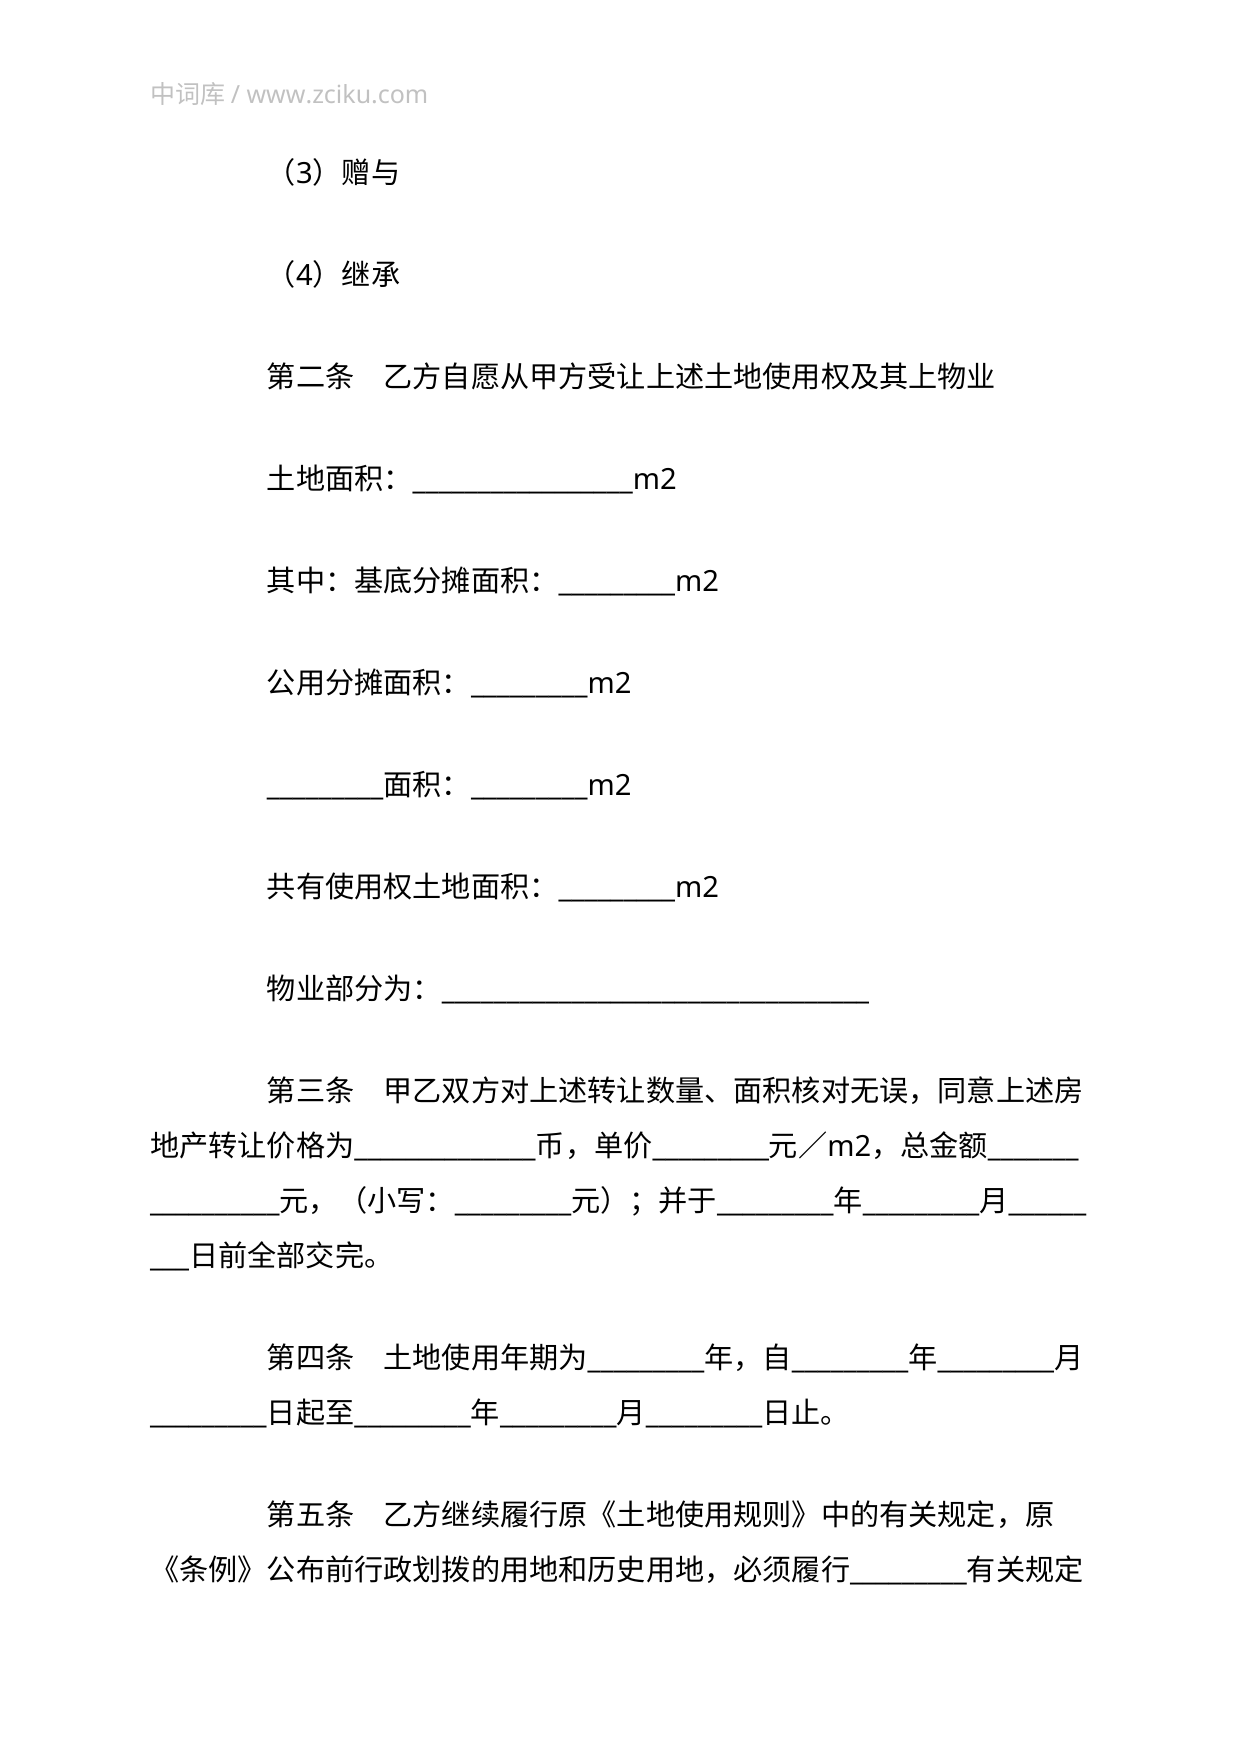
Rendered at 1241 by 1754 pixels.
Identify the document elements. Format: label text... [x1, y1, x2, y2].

text （4）继承 [150, 252, 1090, 294]
text 第三条 甲乙双方对上述转让数量、面积核对无误，同意上述房地产转让价格为______________币，单价_________元／m2，总金额_________________元，（小写：_________元）；并于_________年_________月_________日前全部交完。 [150, 1068, 1090, 1275]
text 第四条 土地使用年期为_________年，自_________年_________月_________日起至_________年_________月_________日止。 [150, 1334, 1090, 1432]
text _________面积：_________m2 [150, 762, 1090, 804]
text 其中：基底分摊面积：_________m2 [150, 558, 1090, 600]
text 共有使用权土地面积：_________m2 [150, 864, 1090, 906]
text 土地面积：_________________m2 [150, 456, 1090, 498]
text 公用分摊面积：_________m2 [150, 660, 1090, 702]
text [150, 1491, 1090, 1589]
text 第二条 乙方自愿从甲方受让上述土地使用权及其上物业 [150, 354, 1090, 396]
text （3）赠与 [150, 150, 1090, 192]
text 物业部分为：_________________________________ [150, 966, 1090, 1008]
